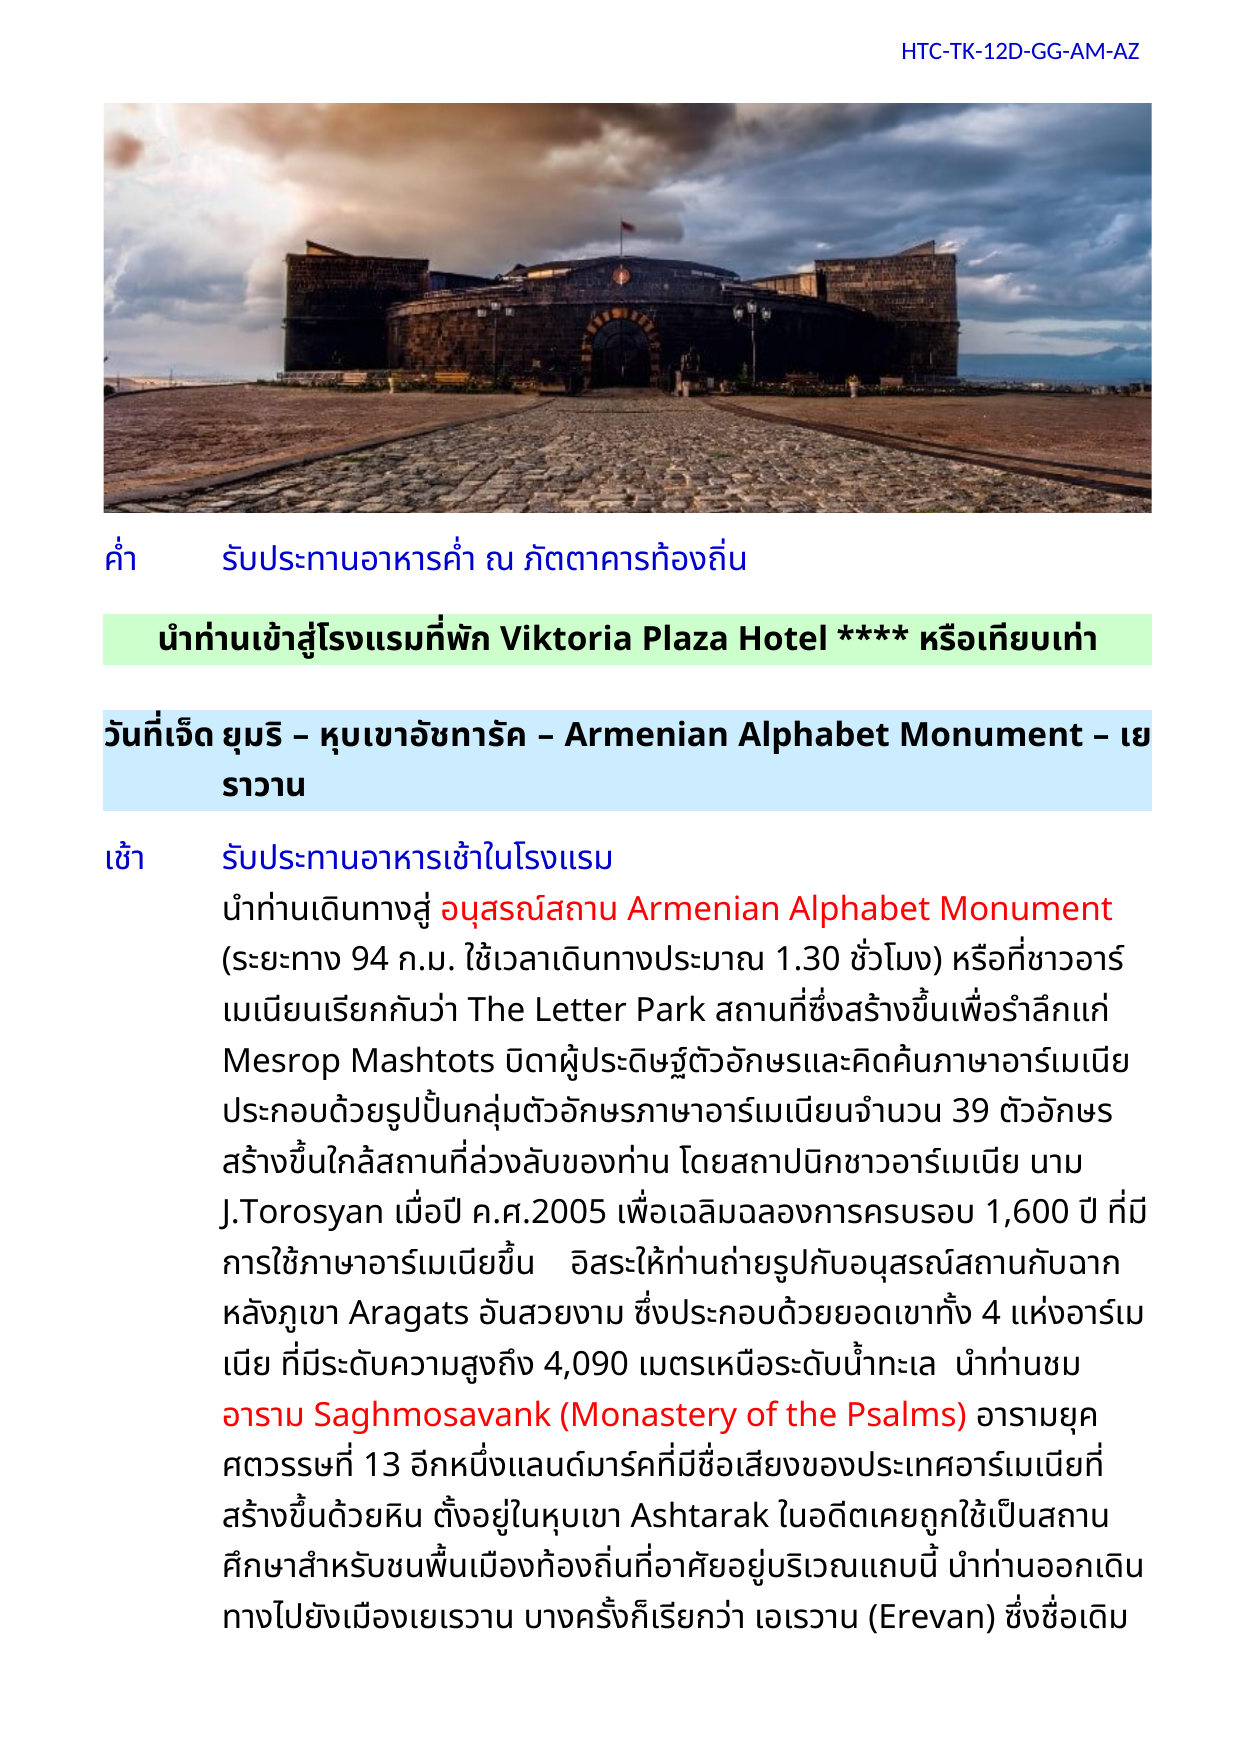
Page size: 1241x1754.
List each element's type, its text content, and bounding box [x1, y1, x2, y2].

text นำท่านเข้าสู่โรงแรมที่พัก Viktoria Plaza Hotel **** หรือเทียบเท่า [103, 614, 1152, 665]
text วันที่เจ็ด ยุมริ – หุบเขาอัชทารัค – Armenian Alphabet Monument – เยราวาน [103, 710, 1152, 811]
text เช้า รับประทานอาหารเช้าในโรงแรม [103, 834, 1152, 884]
text ค่ำ รับประทานอาหารค่ำ ณ ภัตตาคารท้องถิ่น [103, 535, 1152, 586]
picture [103, 103, 1152, 513]
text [103, 884, 1152, 1643]
